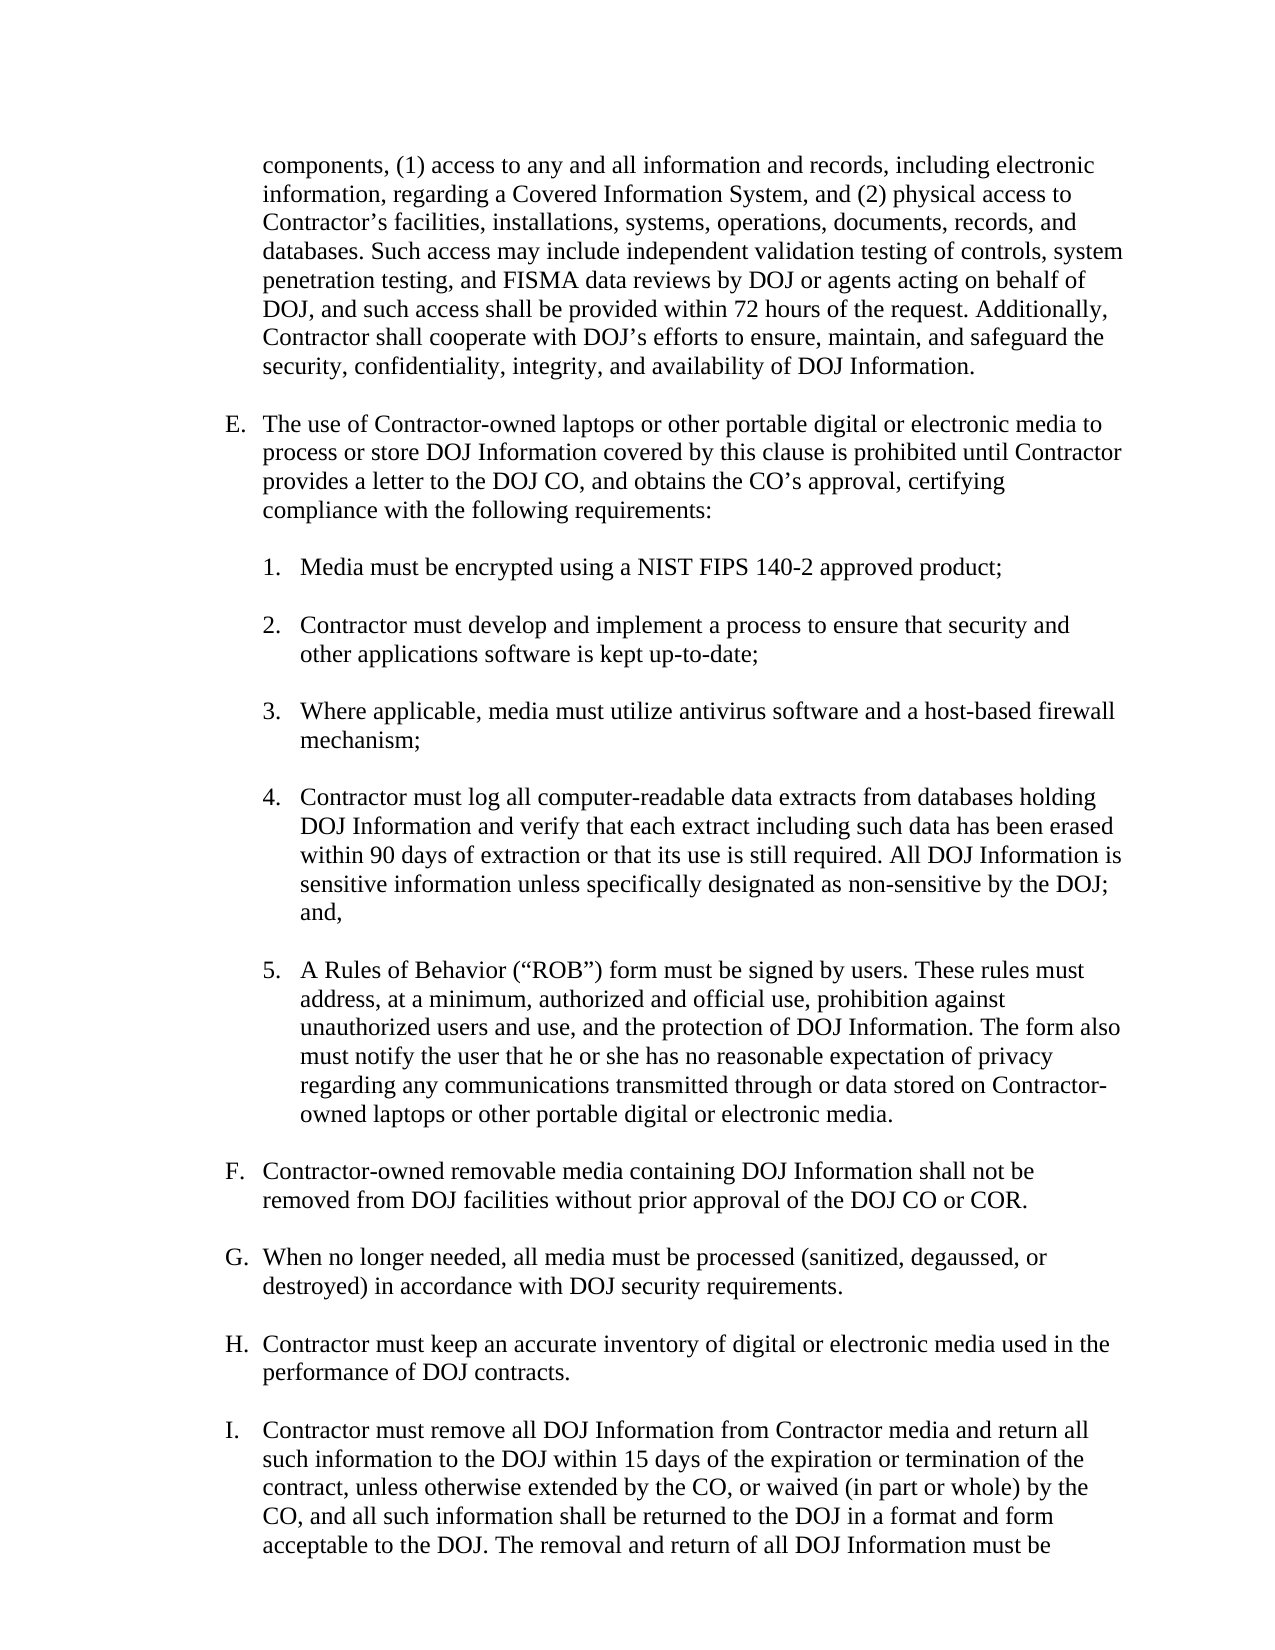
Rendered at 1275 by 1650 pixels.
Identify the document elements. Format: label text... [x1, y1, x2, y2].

text 1. Media must be encrypted using a NIST FIPS 140-2 approved product; [262, 552, 1125, 581]
text 2. Contractor must develop and implement a process to ensure that security and other applications software is kept up-to-date; [262, 610, 1125, 667]
text F. Contractor-owned removable media containing DOJ Information shall not be removed from DOJ facilities without prior approval of the DOJ CO or COR. [225, 1156, 1125, 1214]
text 4. Contractor must log all computer-readable data extracts from databases holding DOJ Information and verify that each extract including such data has been erased within 90 days of extraction or that its use is still required. All DOJ Information is sensitive information unless specifically designated as non-sensitive by the DOJ; and, [262, 782, 1125, 926]
text G. When no longer needed, all media must be processed (sanitized, degaussed, or destroyed) in accordance with DOJ security requirements. [225, 1242, 1125, 1300]
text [225, 1415, 1125, 1559]
text 5. A Rules of Behavior (“ROB”) form must be signed by users. These rules must address, at a minimum, authorized and official use, prohibition against unauthorized users and use, and the protection of DOJ Information. The form also must notify the user that he or she has no reasonable expectation of privacy regarding any communications transmitted through or data stored on Contractor-owned laptops or other portable digital or electronic media. [262, 955, 1125, 1127]
text E. The use of Contractor-owned laptops or other portable digital or electronic media to process or store DOJ Information covered by this clause is prohibited until Contractor provides a letter to the DOJ CO, and obtains the CO’s approval, certifying compliance with the following requirements: [225, 409, 1125, 524]
text H. Contractor must keep an accurate inventory of digital or electronic media used in the performance of DOJ contracts. [225, 1329, 1125, 1386]
text 3. Where applicable, media must utilize antivirus software and a host-based firewall mechanism; [262, 696, 1125, 754]
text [225, 150, 1125, 380]
